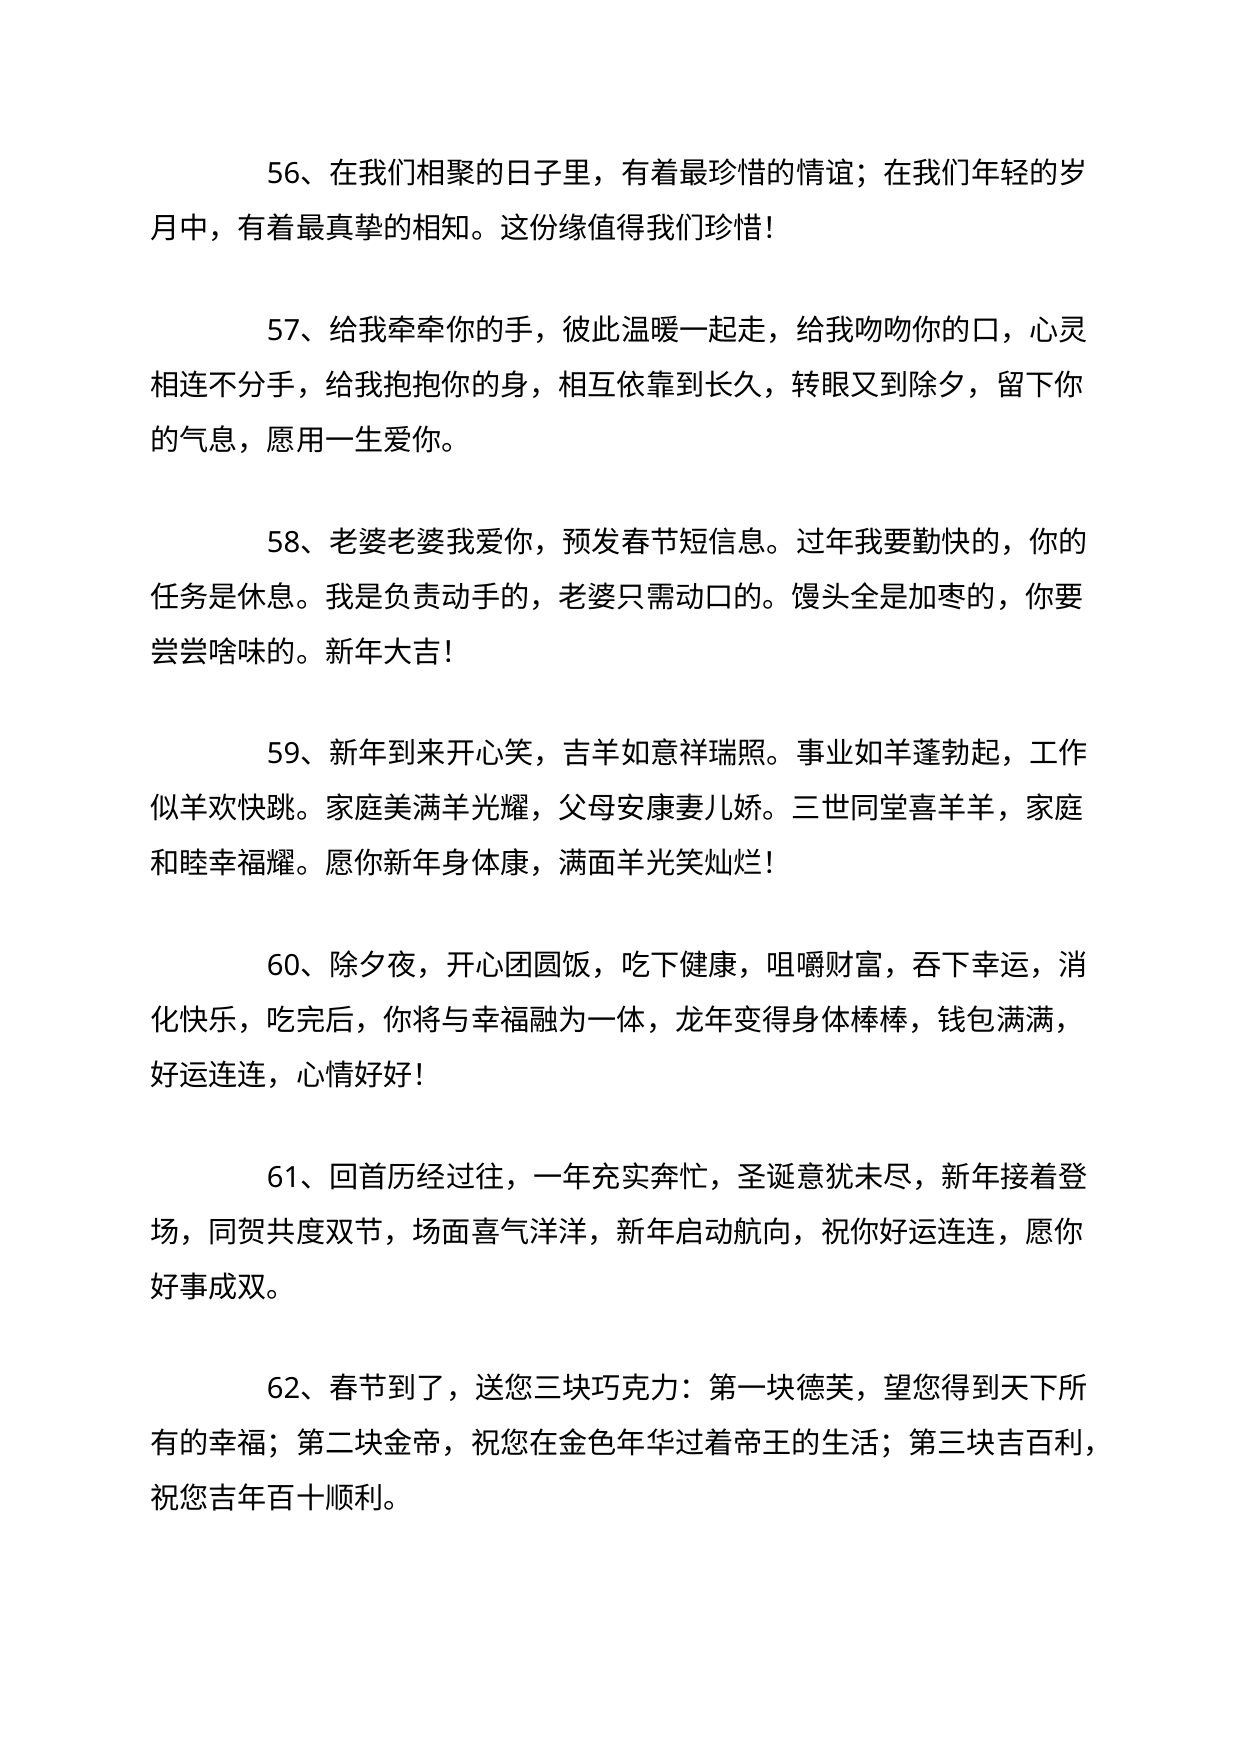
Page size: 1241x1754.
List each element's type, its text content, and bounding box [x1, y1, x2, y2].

text 62、春节到了，送您三块巧克力：第一块德芙，望您得到天下所有的幸福；第二块金帝，祝您在金色年华过着帝王的生活；第三块吉百利，祝您吉年百十顺利。 [150, 1365, 1090, 1517]
text 61、回首历经过往，一年充实奔忙，圣诞意犹未尽，新年接着登场，同贺共度双节，场面喜气洋洋，新年启动航向，祝你好运连连，愿你好事成双。 [150, 1153, 1090, 1306]
text 58、老婆老婆我爱你，预发春节短信息。过年我要勤快的，你的任务是休息。我是负责动手的，老婆只需动口的。馒头全是加枣的，你要尝尝啥味的。新年大吉！ [150, 518, 1090, 671]
text 59、新年到来开心笑，吉羊如意祥瑞照。事业如羊蓬勃起，工作似羊欢快跳。家庭美满羊光耀，父母安康妻儿娇。三世同堂喜羊羊，家庭和睦幸福耀。愿你新年身体康，满面羊光笑灿烂！ [150, 730, 1090, 882]
text 60、除夕夜，开心团圆饭，吃下健康，咀嚼财富，吞下幸运，消化快乐，吃完后，你将与幸福融为一体，龙年变得身体棒棒，钱包满满，好运连连，心情好好！ [150, 942, 1090, 1094]
text 57、给我牵牵你的手，彼此温暖一起走，给我吻吻你的口，心灵相连不分手，给我抱抱你的身，相互依靠到长久，转眼又到除夕，留下你的气息，愿用一生爱你。 [150, 307, 1090, 459]
text 56、在我们相聚的日子里，有着最珍惜的情谊；在我们年轻的岁月中，有着最真挚的相知。这份缘值得我们珍惜！ [150, 150, 1090, 247]
